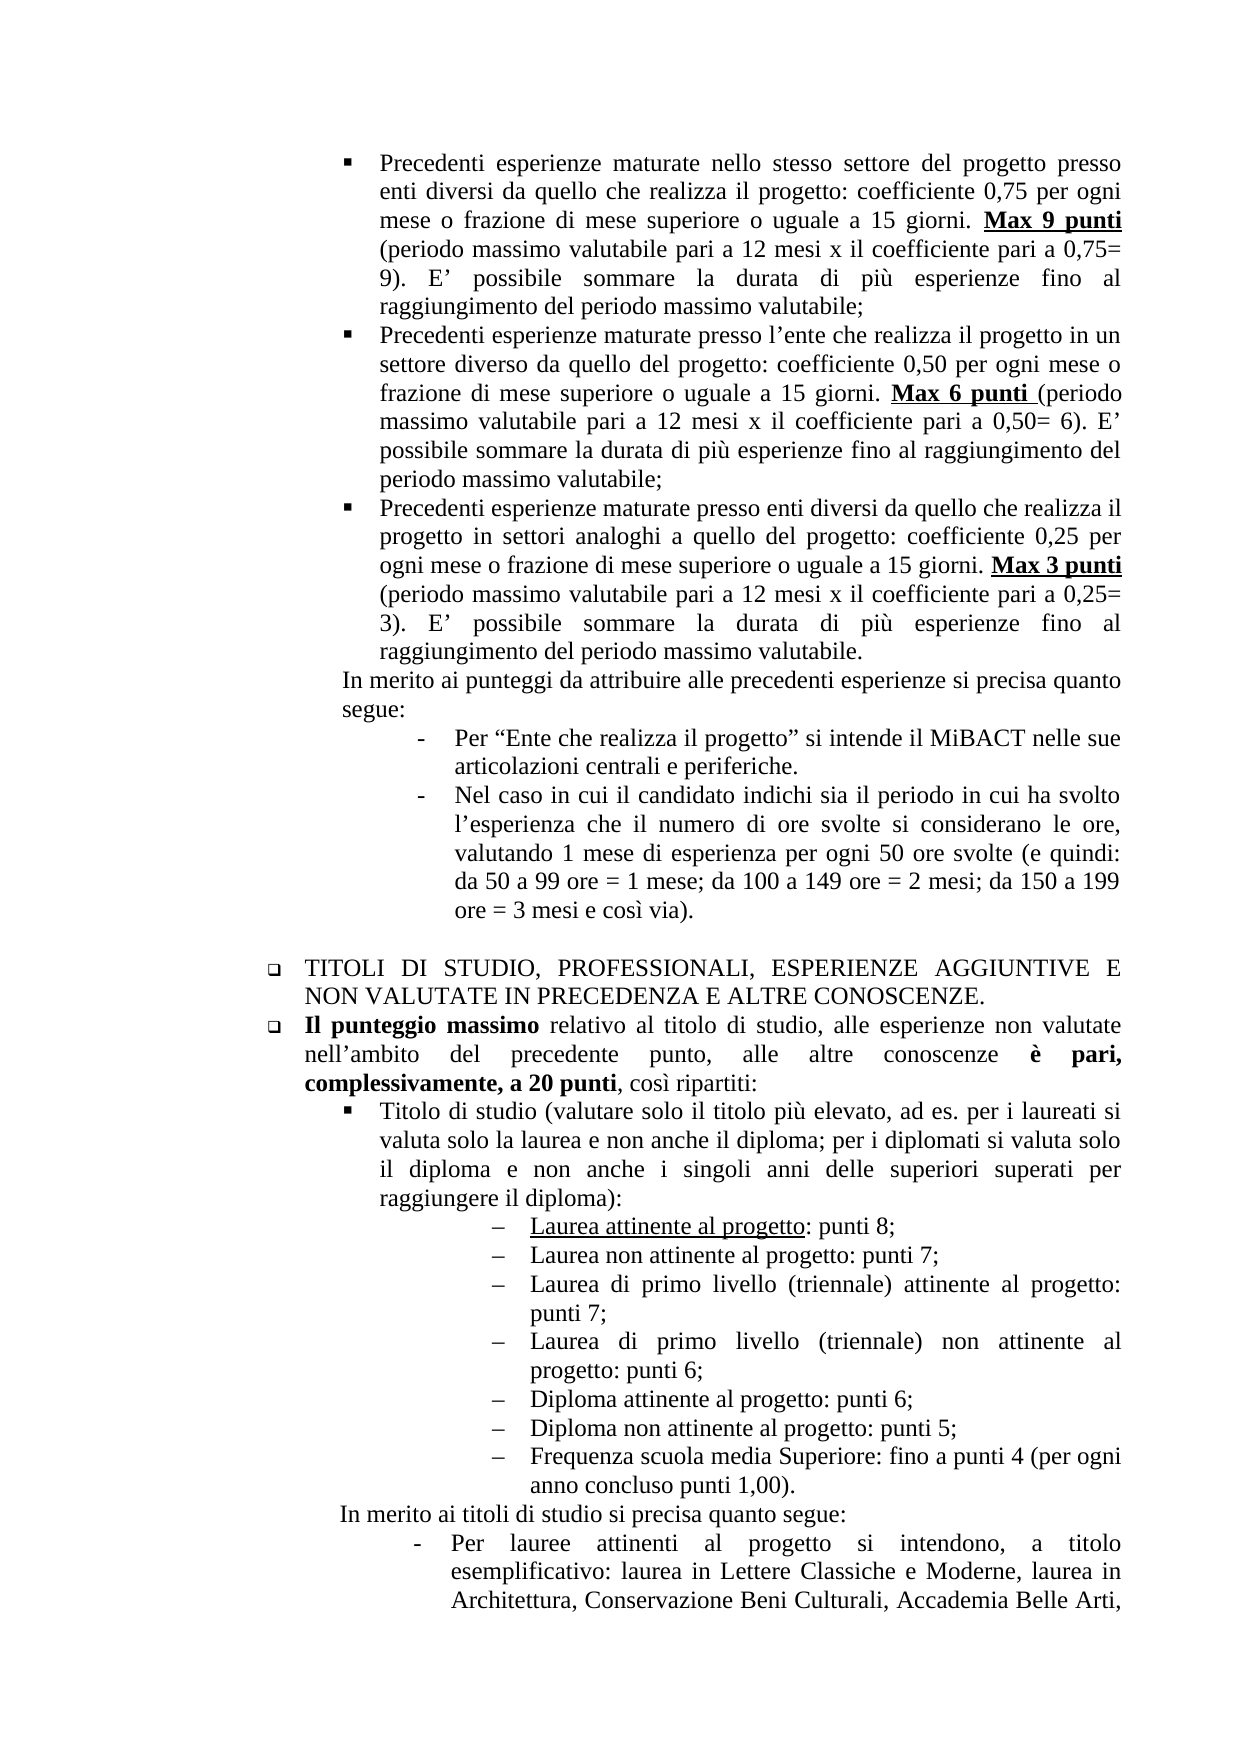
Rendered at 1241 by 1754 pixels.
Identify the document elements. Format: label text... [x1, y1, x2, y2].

list Diploma non attinente al progetto: punti 5; [492, 1413, 1122, 1441]
list Diploma attinente al progetto: punti 6; [492, 1384, 1122, 1413]
list Precedenti esperienze maturate presso l’ente che realizza il progetto in un settore diverso da quello del progetto: coefficiente 0,50 per ogni mese o frazione di mese superiore o uguale a 15 giorni. Max 6 punti (periodo massimo valutabile pari a 12 mesi x il coefficiente pari a 0,50= 6). E’ possibile sommare la durata di più esperienze fino al raggiungimento del periodo massimo valutabile; [342, 320, 1122, 493]
list Nel caso in cui il candidato indichi sia il periodo in cui ha svolto l’esperienza che il numero di ore svolte si considerano le ore, valutando 1 mese di esperienza per ogni 50 ore svolte (e quindi: da 50 a 99 ore = 1 mese; da 100 a 149 ore = 2 mesi; da 150 a 199 ore = 3 mesi e così via). [417, 780, 1122, 924]
list TITOLI DI STUDIO, PROFESSIONALI, ESPERIENZE AGGIUNTIVE E NON VALUTATE IN PRECEDENZA E ALTRE CONOSCENZE. [267, 953, 1122, 1010]
list Precedenti esperienze maturate nello stesso settore del progetto presso enti diversi da quello che realizza il progetto: coefficiente 0,75 per ogni mese o frazione di mese superiore o uguale a 15 giorni. Max 9 punti (periodo massimo valutabile pari a 12 mesi x il coefficiente pari a 0,75= 9). E’ possibile sommare la durata di più esperienze fino al raggiungimento del periodo massimo valutabile; [342, 148, 1122, 320]
list Laurea di primo livello (triennale) attinente al progetto: punti 7; [492, 1269, 1122, 1326]
list Titolo di studio (valutare solo il titolo più elevato, ad es. per i laureati si valuta solo la laurea e non anche il diploma; per i diplomati si valuta solo il diploma e non anche i singoli anni delle superiori superati per raggiungere il diploma): [342, 1096, 1122, 1211]
list Laurea non attinente al progetto: punti 7; [492, 1240, 1122, 1269]
list Per “Ente che realizza il progetto” si intende il MiBACT nelle sue articolazioni centrali e periferiche. [417, 723, 1122, 780]
list Frequenza scuola media Superiore: fino a punti 4 (per ogni anno concluso punti 1,00). [492, 1441, 1122, 1499]
list Il punteggio massimo relativo al titolo di studio, alle esperienze non valutate nell’ambito del precedente punto, alle altre conoscenze è pari, complessivamente, a 20 punti, così ripartiti: [267, 1010, 1122, 1096]
text In merito ai titoli di studio si precisa quanto segue: [339, 1499, 1122, 1528]
list Precedenti esperienze maturate presso enti diversi da quello che realizza il progetto in settori analoghi a quello del progetto: coefficiente 0,25 per ogni mese o frazione di mese superiore o uguale a 15 giorni. Max 3 punti (periodo massimo valutabile pari a 12 mesi x il coefficiente pari a 0,25= 3). E’ possibile sommare la durata di più esperienze fino al raggiungimento del periodo massimo valutabile. [342, 493, 1122, 665]
list Laurea attinente al progetto: punti 8; [492, 1211, 1122, 1240]
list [413, 1528, 1122, 1614]
text In merito ai punteggi da attribuire alle precedenti esperienze si precisa quanto segue: [342, 665, 1122, 723]
list Laurea di primo livello (triennale) non attinente al progetto: punti 6; [492, 1326, 1122, 1384]
